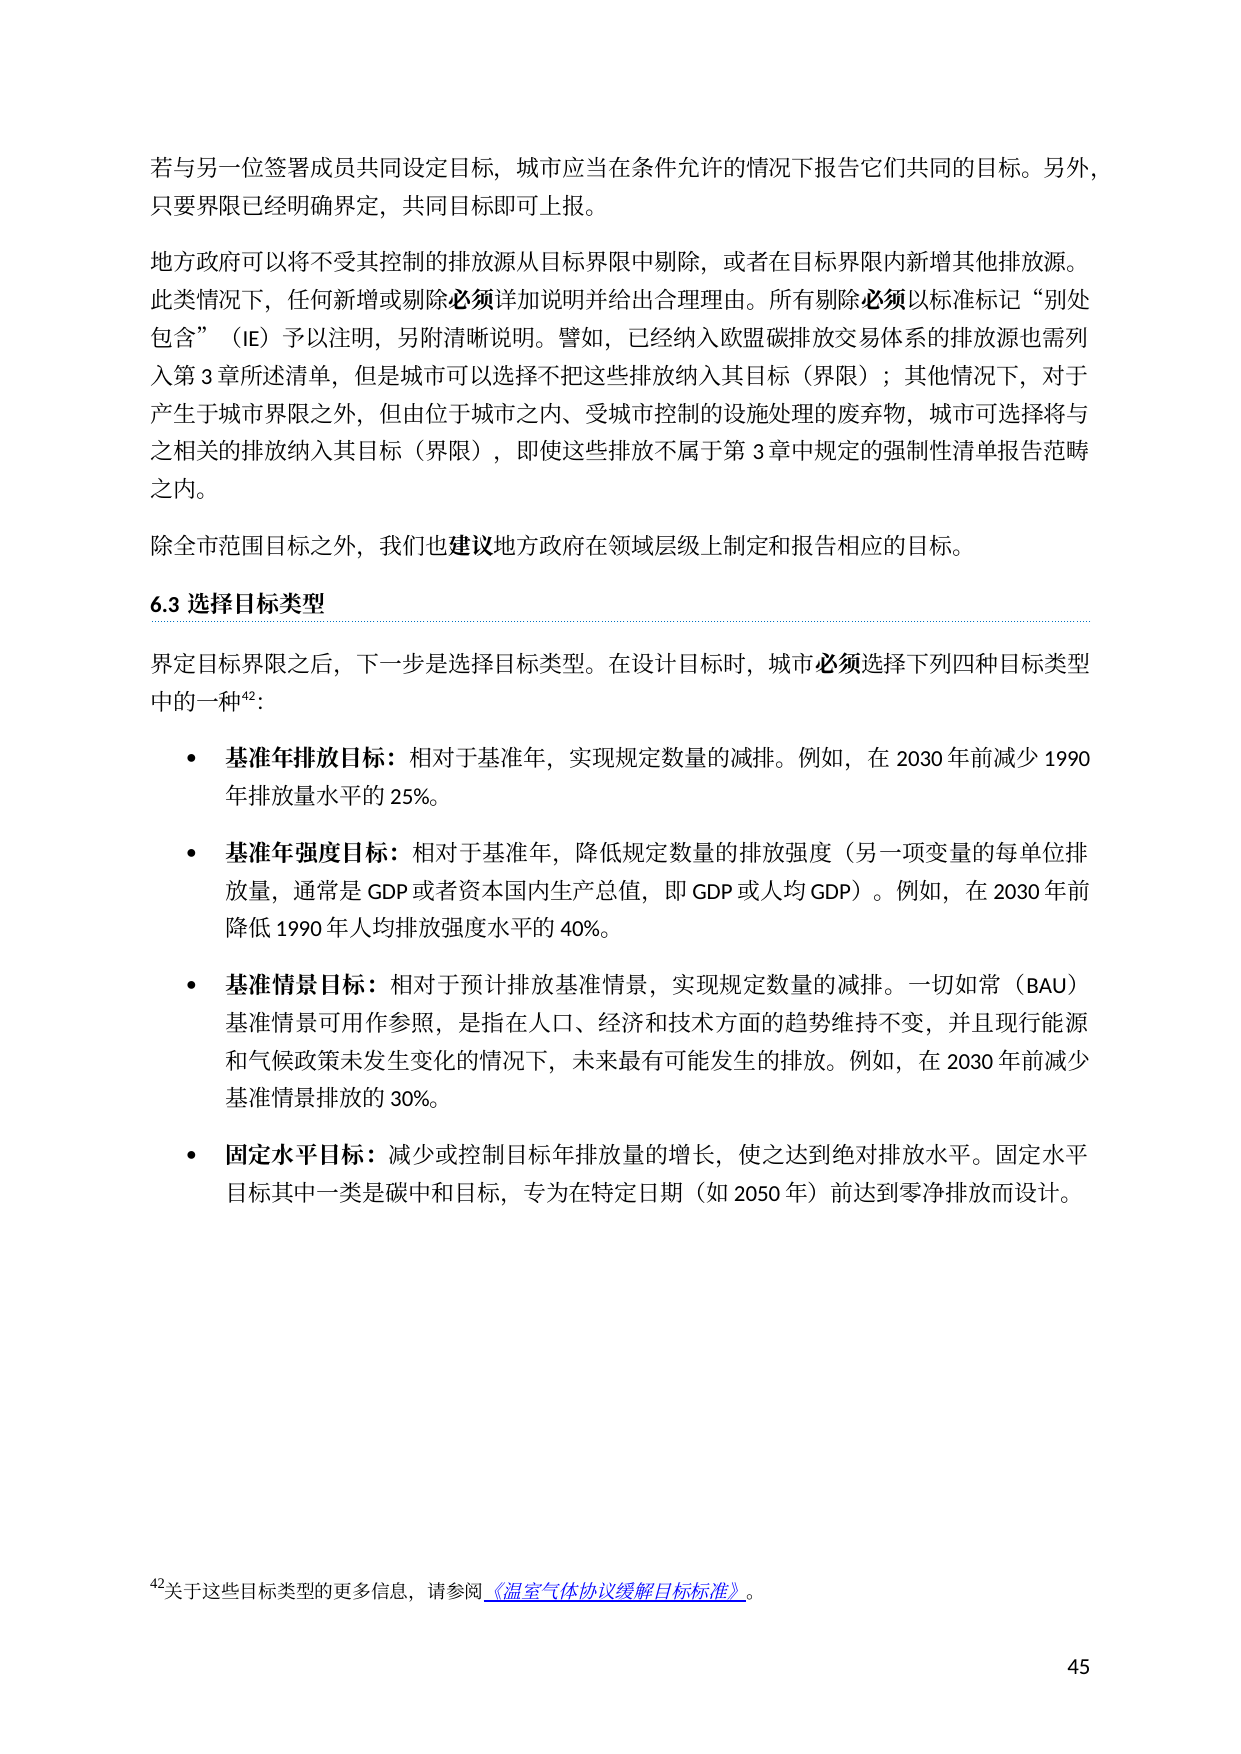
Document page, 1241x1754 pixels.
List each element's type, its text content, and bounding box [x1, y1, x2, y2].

list 基准情景目标：相对于预计排放基准情景，实现规定数量的减排。一切如常（BAU）基准情景可用作参照，是指在人口、经济和技术方面的趋势维持不变，并且现行能源和气候政策未发生变化的情况下，未来最有可能发生的排放。例如，在2030年前减少基准情景排放的30%。 [187, 967, 1090, 1113]
text 地方政府可以将不受其控制的排放源从目标界限中剔除，或者在目标界限内新增其他排放源。此类情况下，任何新增或剔除必须详加说明并给出合理理由。所有剔除必须以标准标记“别处包含”（IE）予以注明，另附清晰说明。譬如，已经纳入欧盟碳排放交易体系的排放源也需列入第3章所述清单，但是城市可以选择不把这些排放纳入其目标（界限）；其他情况下，对于产生于城市界限之外，但由位于城市之内、受城市控制的设施处理的废弃物，城市可选择将与之相关的排放纳入其目标（界限），即使这些排放不属于第3章中规定的强制性清单报告范畴之内。 [150, 244, 1090, 504]
text 除全市范围目标之外，我们也建议地方政府在领域层级上制定和报告相应的目标。 [150, 528, 1090, 561]
list 基准年强度目标：相对于基准年，降低规定数量的排放强度（另一项变量的每单位排放量，通常是GDP或者资本国内生产总值，即GDP或人均GDP）。例如，在2030年前降低1990年人均排放强度水平的40%。 [187, 835, 1090, 943]
list 基准年排放目标：相对于基准年，实现规定数量的减排。例如，在2030年前减少1990年排放量水平的25%。 [187, 741, 1090, 811]
text 界定目标界限之后，下一步是选择目标类型。在设计目标时，城市必须选择下列四种目标类型中的一种： [150, 646, 1090, 717]
subtitle 选择目标类型 [150, 586, 1090, 622]
text 若与另一位签署成员共同设定目标，城市应当在条件允许的情况下报告它们共同的目标。另外，只要界限已经明确界定，共同目标即可上报。 [150, 150, 1090, 221]
list 固定水平目标：减少或控制目标年排放量的增长，使之达到绝对排放水平。固定水平目标其中一类是碳中和目标，专为在特定日期（如2050年）前达到零净排放而设计。 [187, 1137, 1090, 1208]
